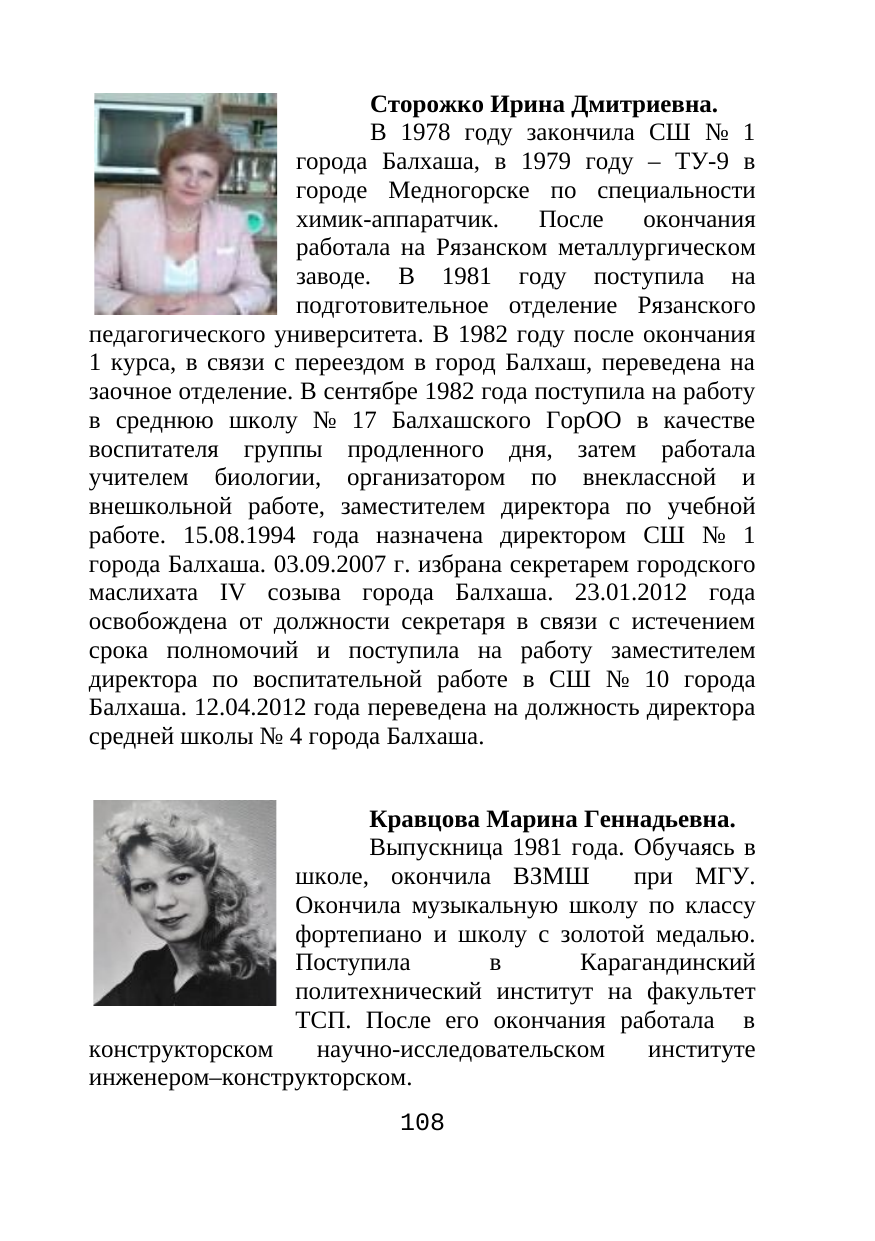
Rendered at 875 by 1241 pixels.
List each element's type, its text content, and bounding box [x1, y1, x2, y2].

text В 1978 году закончила СШ № 1 города Балхаша, в 1979 году – ТУ-9 в городе Медногорске по специальности химик-аппаратчик. После окончания работала на Рязанском металлургическом заводе. В 1981 году поступила на подготовительное отделение Рязанского педагогического университета. В 1982 году после окончания 1 курса, в связи с переездом в город Балхаш, переведена на заочное отделение. В сентябре 1982 года поступила на работу в среднюю школу № 17 Балхашского ГорОО в качестве воспитателя группы продленного дня, затем работала учителем биологии, организатором по внеклассной и внешкольной работе, заместителем директора по учебной работе. 15.08.1994 года назначена директором СШ № 1 города Балхаша. 03.09.2007 г. избрана секретарем городского маслихата IV созыва города Балхаша. 23.01.2012 года освобождена от должности секретаря в связи с истечением срока полномочий и поступила на работу заместителем директора по воспитательной работе в СШ № 10 города Балхаша. 12.04.2012 года переведена на должность директора средней школы № 4 города Балхаша. [89, 117, 756, 750]
text Сторожко Ирина Дмитриевна. [89, 89, 756, 117]
picture [92, 93, 276, 313]
text Выпускница 1981 года. Обучаясь в школе, окончила ВЗМШ при МГУ. Окончила музыкальную школу по классу фортепиано и школу с золотой медалью. Поступила в Карагандинский политехнический институт на факультет ТСП. После его окончания работала в конструкторском научно-исследовательском институте инженером–конструкторском. [89, 832, 756, 1091]
picture [92, 800, 276, 1003]
text Кравцова Марина Геннадьевна. [276, 804, 756, 832]
